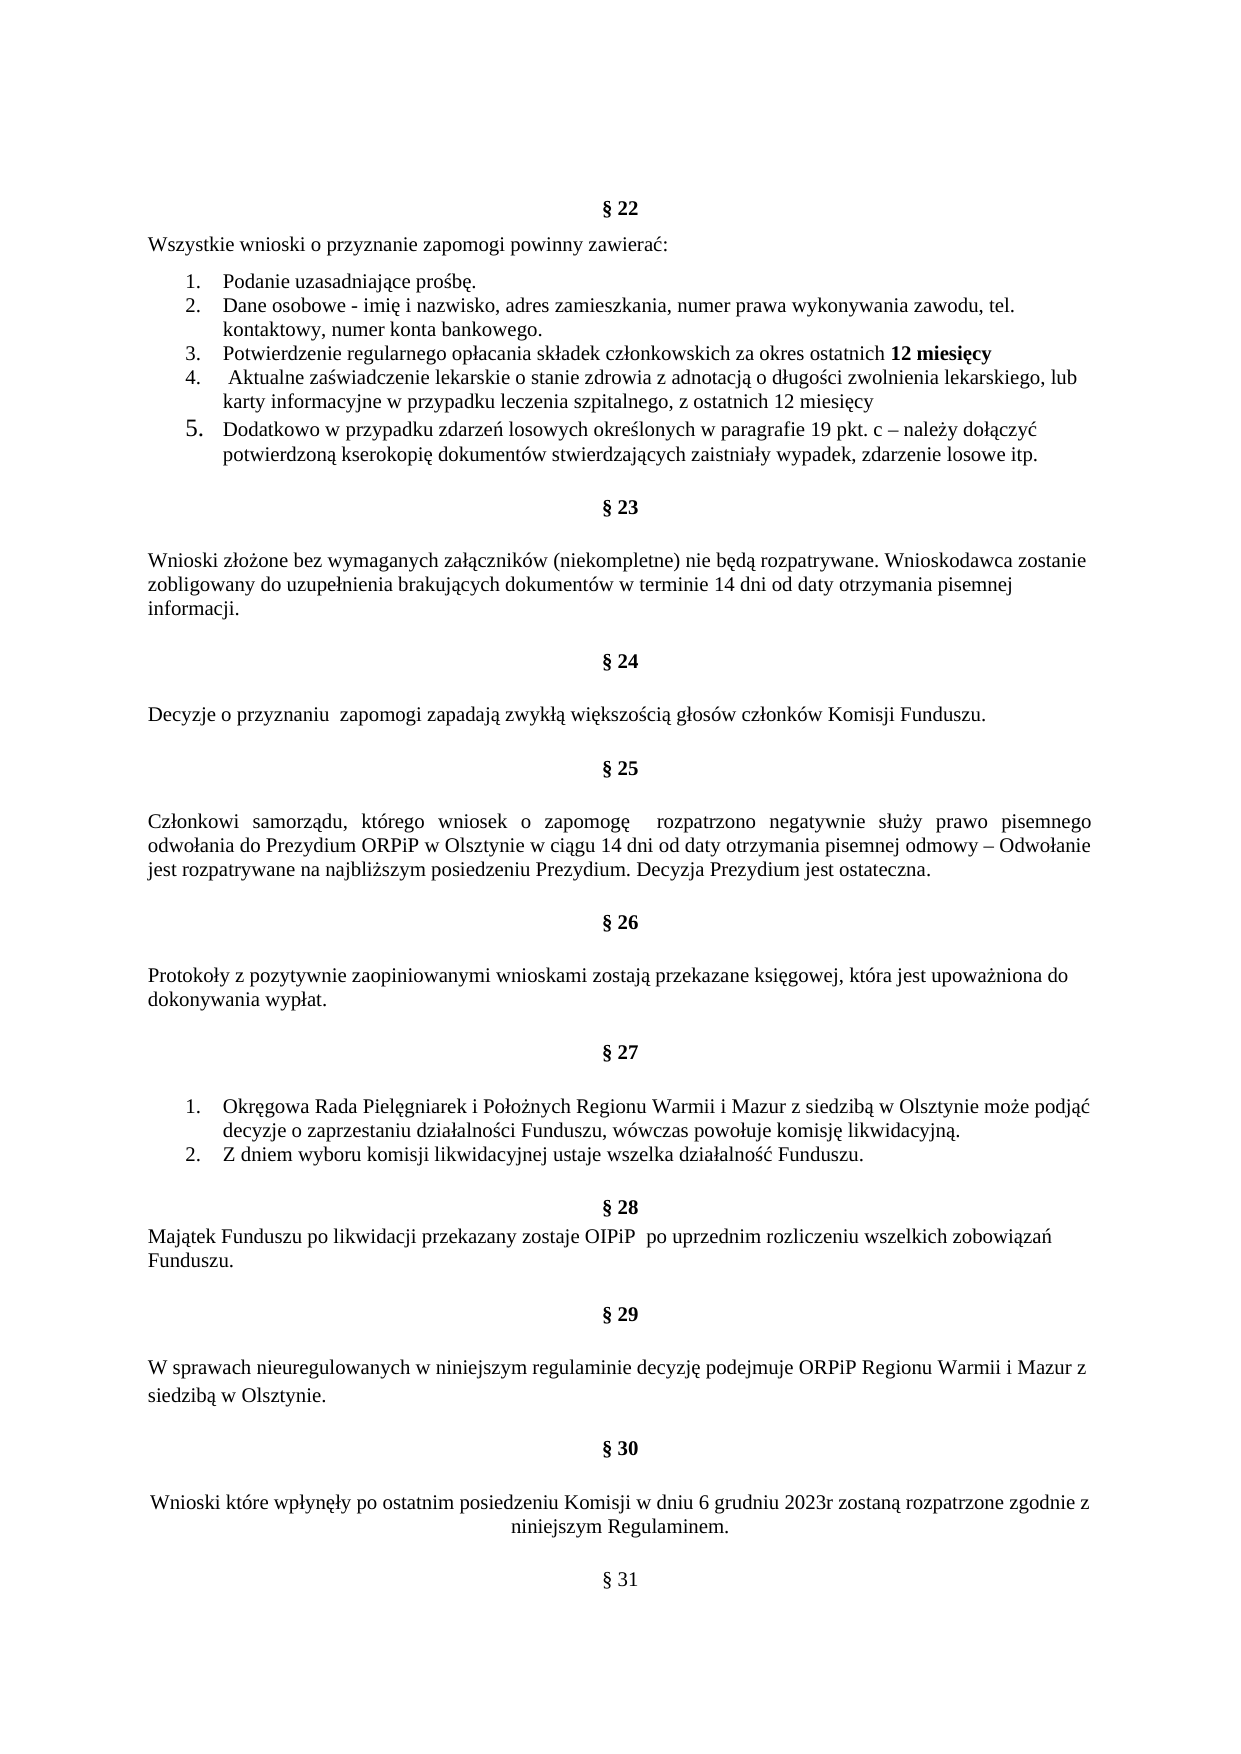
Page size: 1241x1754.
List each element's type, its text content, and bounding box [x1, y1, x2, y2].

text § 29 [148, 1302, 1093, 1326]
text Protokoły z pozytywnie zaopiniowanymi wnioskami zostają przekazane księgowej, która jest upoważniona do dokonywania wypłat. [148, 963, 1093, 1011]
list Podanie uzasadniające prośbę. [185, 269, 1093, 293]
list Okręgowa Rada Pielęgniarek i Położnych Regionu Warmii i Mazur z siedzibą w Olsztynie może podjąć decyzje o zaprzestaniu działalności Funduszu, wówczas powołuje komisję likwidacyjną. [185, 1093, 1093, 1142]
text § 26 [148, 910, 1093, 934]
text § 27 [148, 1040, 1093, 1064]
list Aktualne zaświadczenie lekarskie o stanie zdrowia z adnotacją o długości zwolnienia lekarskiego, lub karty informacyjne w przypadku leczenia szpitalnego, z ostatnich 12 miesięcy [185, 365, 1093, 413]
text Majątek Funduszu po likwidacji przekazany zostaje OIPiP po uprzednim rozliczeniu wszelkich zobowiązań Funduszu. [148, 1224, 1093, 1272]
text Wnioski które wpłynęły po ostatnim posiedzeniu Komisji w dniu 6 grudniu 2023r zostaną rozpatrzone zgodnie z niniejszym Regulaminem. [148, 1489, 1093, 1538]
text § 24 [148, 649, 1093, 673]
text Członkowi samorządu, którego wniosek o zapomogę rozpatrzono negatywnie służy prawo pisemnego odwołania do Prezydium ORPiP w Olsztynie w ciągu 14 dni od daty otrzymania pisemnej odmowy – Odwołanie jest rozpatrywane na najbliższym posiedzeniu Prezydium. Decyzja Prezydium jest ostateczna. [148, 809, 1093, 881]
text Wnioski złożone bez wymaganych załączników (niekompletne) nie będą rozpatrywane. Wnioskodawca zostanie zobligowany do uzupełnienia brakujących dokumentów w terminie 14 dni od daty otrzymania pisemnej informacji. [148, 548, 1093, 620]
text § 25 [148, 756, 1093, 780]
text § 28 [148, 1195, 1093, 1219]
text § 23 [148, 495, 1093, 519]
text § 31 [148, 1567, 1093, 1591]
list Dane osobowe - imię i nazwisko, adres zamieszkania, numer prawa wykonywania zawodu, tel. kontaktowy, numer konta bankowego. [185, 293, 1093, 341]
text W sprawach nieuregulowanych w niniejszym regulaminie decyzję podejmuje ORPiP Regionu Warmii i Mazur z siedzibą w Olsztynie. [148, 1354, 1093, 1407]
text Wszystkie wnioski o przyznanie zapomogi powinny zawierać: [148, 232, 1093, 256]
text Decyzje o przyznaniu zapomogi zapadają zwykłą większością głosów członków Komisji Funduszu. [148, 702, 1093, 726]
text § 22 [148, 196, 1093, 220]
text § 30 [148, 1436, 1093, 1460]
list Z dniem wyboru komisji likwidacyjnej ustaje wszelka działalność Funduszu. [185, 1142, 1093, 1166]
list Potwierdzenie regularnego opłacania składek członkowskich za okres ostatnich 12 miesięcy [185, 341, 1093, 365]
list Dodatkowo w przypadku zdarzeń losowych określonych w paragrafie 19 pkt. c – należy dołączyć potwierdzoną kserokopię dokumentów stwierdzających zaistniały wypadek, zdarzenie losowe itp. [185, 413, 1093, 466]
